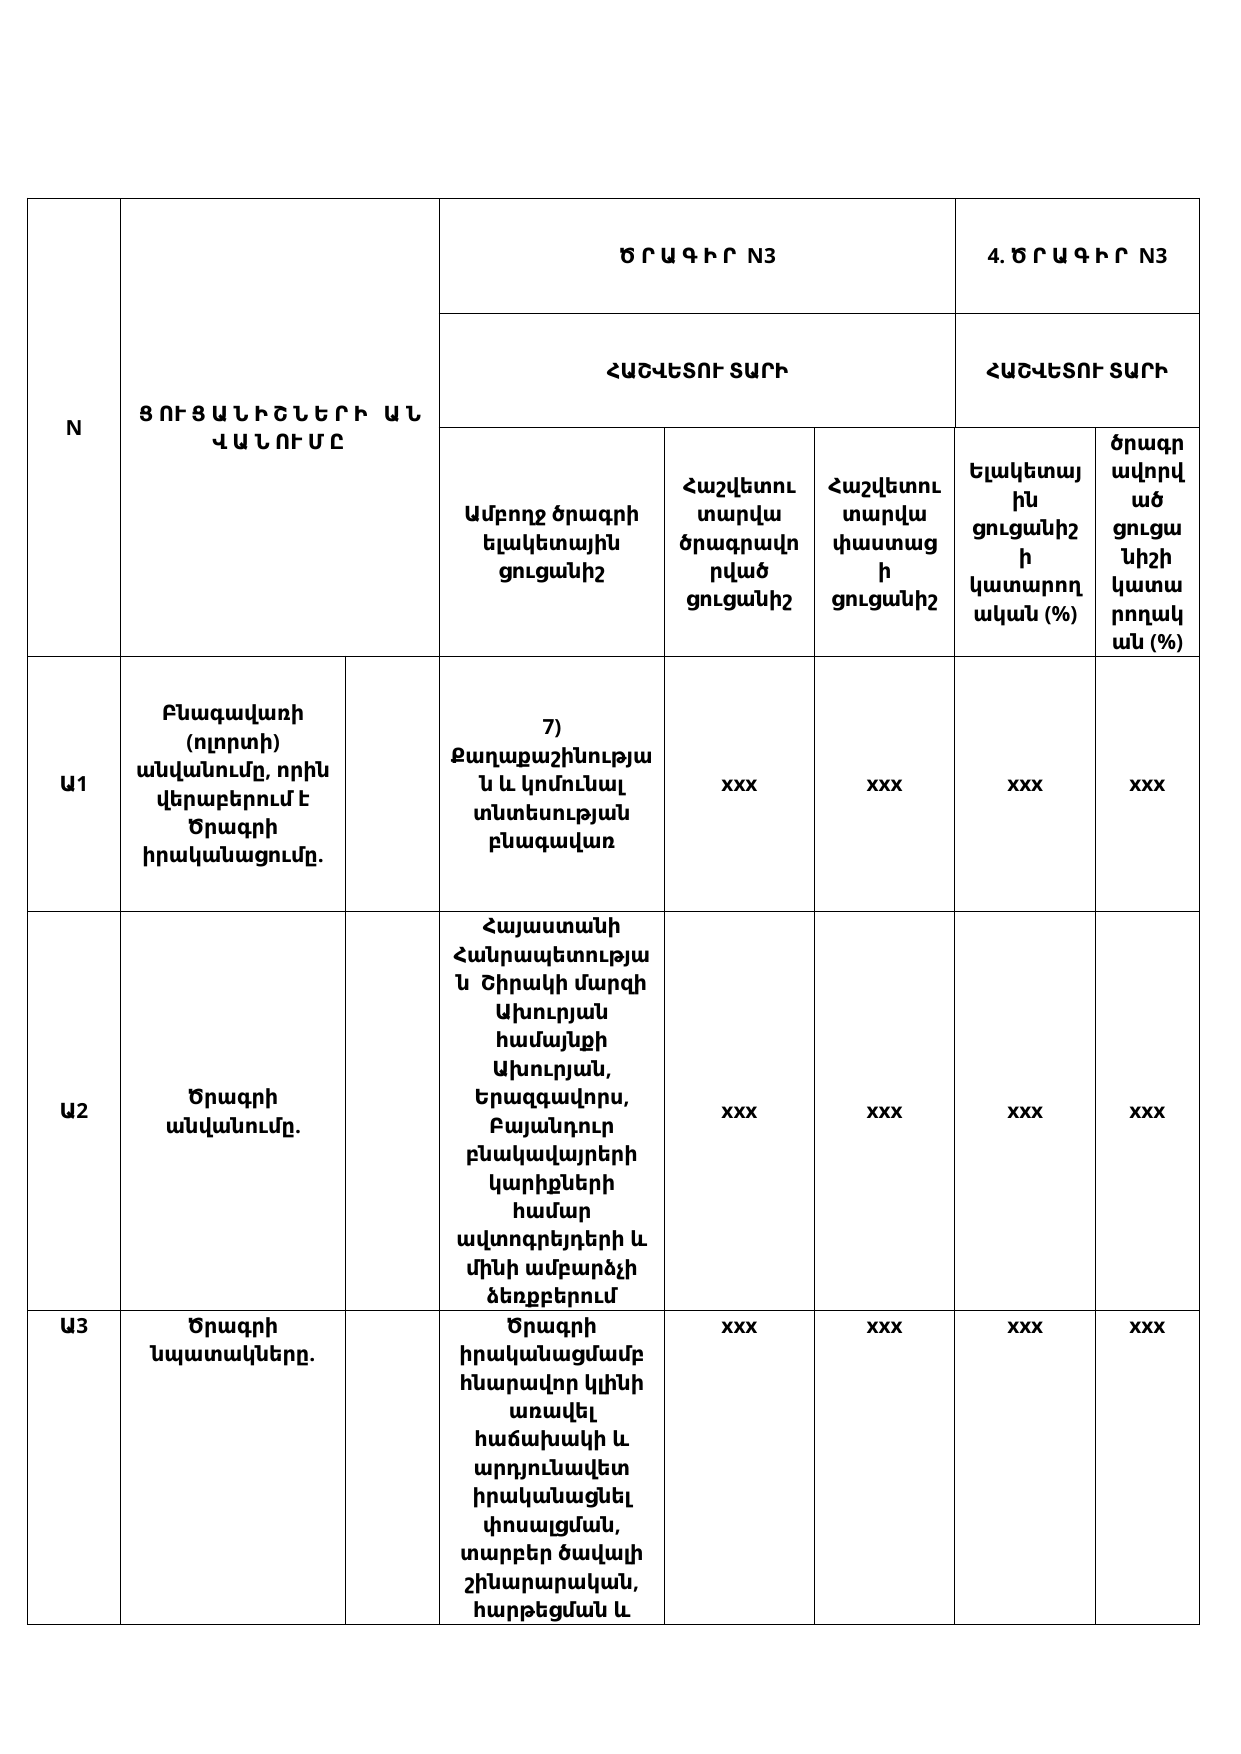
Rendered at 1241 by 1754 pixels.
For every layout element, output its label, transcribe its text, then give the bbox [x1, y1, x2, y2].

table_cell xxx [955, 1311, 1095, 1624]
table_cell xxx [665, 912, 814, 1310]
table_cell Ծրագրի անվանումը. [121, 912, 345, 1310]
table_cell xxx [815, 1311, 954, 1624]
table_header N [28, 199, 120, 656]
table_cell Ա1 [28, 657, 120, 911]
table_cell Ելակետային ցուցանիշի կատարողական (%) [955, 428, 1095, 656]
table_cell xxx [955, 912, 1095, 1310]
table_cell xxx [815, 912, 954, 1310]
table_cell Ծրագրի նպատակները. [121, 1311, 345, 1624]
table_cell xxx [1096, 1311, 1199, 1624]
table_cell xxx [1096, 657, 1199, 911]
table_cell ծրագրավորված ցուցանիշի կատարողական (%) [1096, 428, 1199, 656]
table_cell Ա2 [28, 912, 120, 1310]
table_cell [440, 1311, 664, 1624]
table_cell xxx [1096, 912, 1199, 1310]
table_cell [346, 1311, 439, 1624]
table_cell [346, 657, 439, 911]
table_cell Հաշվետու տարվա ծրագրավորված ցուցանիշ [665, 428, 814, 656]
table_cell Ամբողջ ծրագրի ելակետային ցուցանիշ [440, 428, 664, 656]
table_cell xxx [665, 657, 814, 911]
table_cell ՀԱՇՎԵՏՈՒ ՏԱՐԻ [440, 314, 955, 427]
table_cell xxx [815, 657, 954, 911]
table_cell xxx [955, 657, 1095, 911]
table_cell xxx [665, 1311, 814, 1624]
table_cell Հաշվետու տարվա փաստացի ցուցանիշ [815, 428, 954, 656]
table_header Ց ՈՒ Ց Ա Ն Ի Շ Ն Ե Ր Ի Ա Ն Վ Ա Ն ՈՒ Մ Ը [121, 199, 439, 656]
table_cell [346, 912, 439, 1310]
table_cell Հայաստանի Հանրապետության Շիրակի մարզի Ախուրյան համայնքի Ախուրյան, Երազգավորս, Բայանդուր բնակավայրերի կարիքների համար ավտոգրեյդերի և մինի ամբարձչի ձեռքբերում [440, 912, 664, 1310]
table_header 4. Ծ Ր Ա Գ Ի Ր N3 [956, 199, 1199, 312]
table_header Ծ Ր Ա Գ Ի Ր N3 [440, 199, 955, 312]
table_cell ՀԱՇՎԵՏՈՒ ՏԱՐԻ [956, 314, 1199, 427]
table_cell Ա3 [28, 1311, 120, 1624]
table_cell 7) Քաղաքաշինության և կոմունալ տնտեսության բնագավառ [440, 657, 664, 911]
table_cell Բնագավառի (ոլորտի) անվանումը, որին վերաբերում է Ծրագրի իրականացումը. [121, 657, 345, 911]
